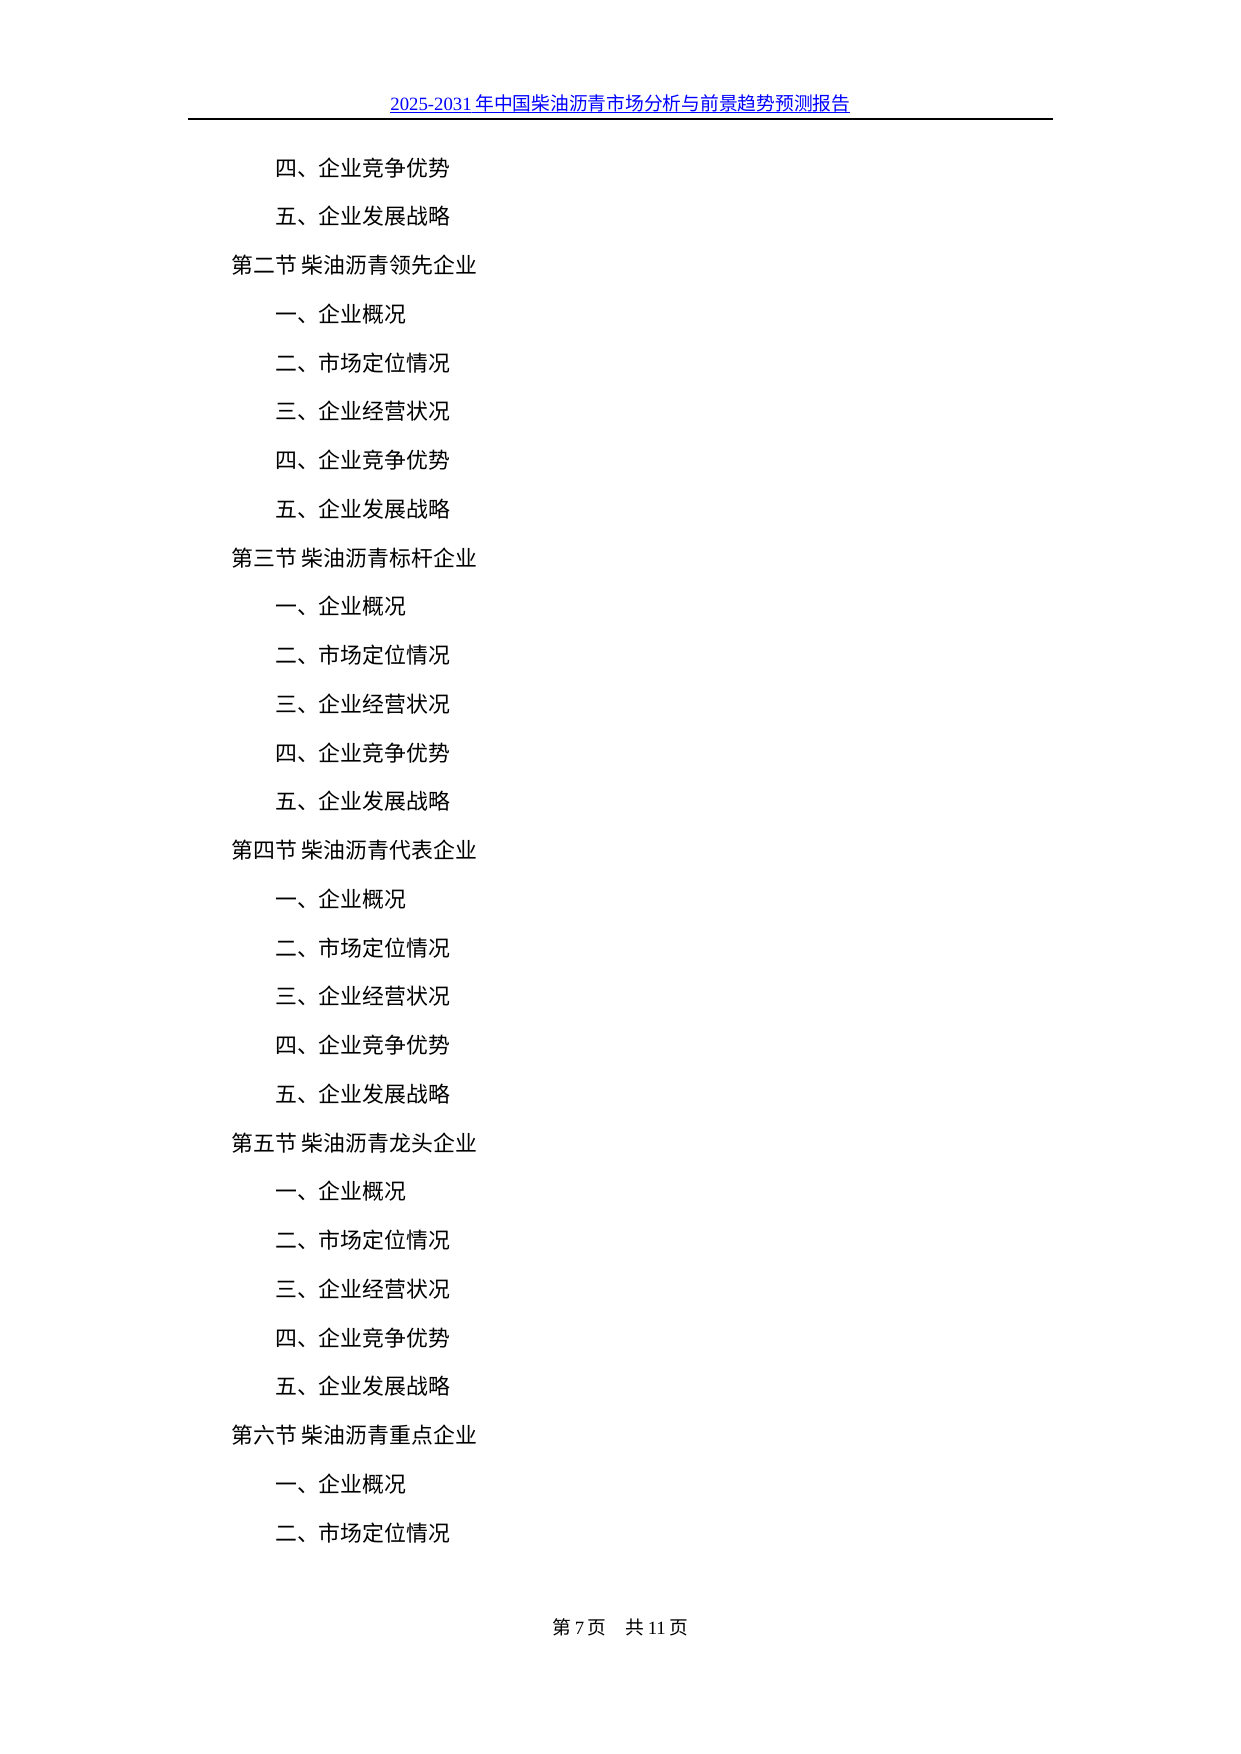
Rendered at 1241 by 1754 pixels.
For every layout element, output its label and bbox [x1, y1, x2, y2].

text [187, 150, 1053, 1548]
